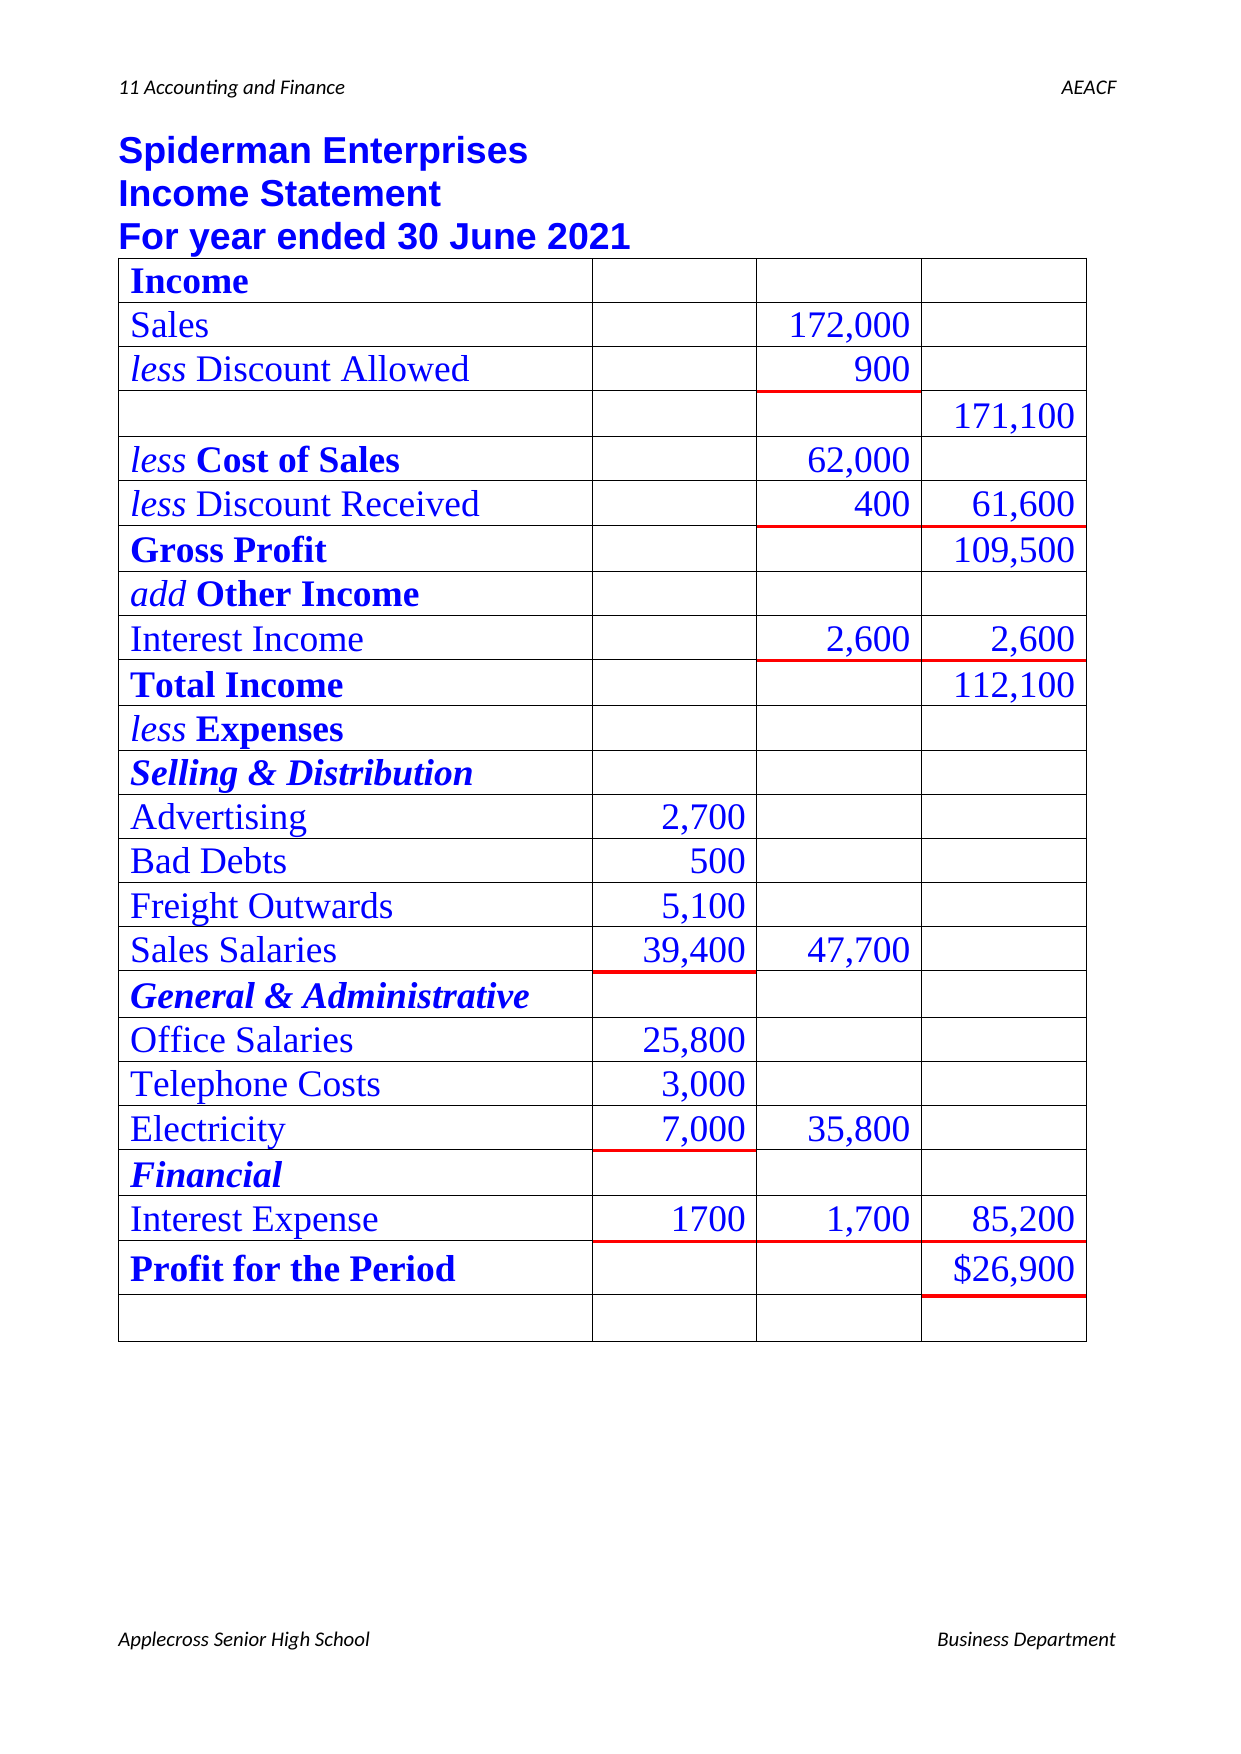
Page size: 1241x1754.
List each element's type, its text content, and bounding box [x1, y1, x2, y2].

table_cell [757, 751, 921, 794]
table_cell [922, 1106, 1086, 1149]
table_cell less Expenses [119, 706, 592, 749]
table_cell less Discount Allowed [119, 347, 592, 390]
table_cell [119, 1295, 592, 1341]
table_cell Electricity [119, 1106, 592, 1149]
table_cell [593, 1295, 756, 1341]
table_cell [593, 437, 756, 480]
table_cell [757, 971, 921, 1017]
table_cell 62,000 [757, 437, 921, 480]
table_cell [922, 927, 1086, 970]
table_cell [757, 572, 921, 615]
table_header Income [119, 259, 592, 302]
table_cell [593, 481, 756, 524]
table_cell [922, 572, 1086, 615]
table_cell [593, 974, 756, 1017]
table_cell [757, 839, 921, 882]
table_cell [593, 391, 756, 436]
table_cell Advertising [119, 795, 592, 838]
table_cell Interest Expense [119, 1196, 592, 1239]
table_cell Total Income [119, 660, 592, 705]
table_cell 500 [593, 839, 756, 882]
table_header [757, 259, 921, 302]
table_cell [757, 1243, 921, 1294]
table_cell [593, 751, 756, 794]
table_header [922, 259, 1086, 302]
table_cell [593, 616, 756, 659]
table_cell 7,000 [593, 1106, 756, 1149]
table_cell [922, 1018, 1086, 1061]
table_cell [593, 1152, 756, 1195]
table_cell Bad Debts [119, 839, 592, 882]
text For year ended 30 June 2021 [118, 214, 1122, 257]
table_cell [922, 303, 1086, 346]
table_cell [757, 1018, 921, 1061]
table_cell [922, 795, 1086, 838]
text Spiderman Enterprises [118, 128, 1122, 171]
table_cell $26,900 [922, 1243, 1086, 1294]
table_cell less Discount Received [119, 481, 592, 524]
table_cell Sales [119, 303, 592, 346]
table_cell [922, 971, 1086, 1017]
table_cell Profit for the Period [119, 1241, 592, 1294]
table_cell 3,000 [593, 1062, 756, 1105]
table_cell [922, 839, 1086, 882]
table_cell 2,600 [757, 616, 921, 659]
table_cell 172,000 [757, 303, 921, 346]
table_cell Gross Profit [119, 526, 592, 571]
table_cell [922, 883, 1086, 926]
table_cell [922, 437, 1086, 480]
table_cell Sales Salaries [119, 927, 592, 970]
table_cell 85,200 [922, 1196, 1086, 1239]
table_header [593, 259, 756, 302]
table_cell 35,800 [757, 1106, 921, 1149]
table_cell Financial [119, 1150, 592, 1195]
table_cell [593, 347, 756, 390]
table_cell 109,500 [922, 528, 1086, 571]
table_cell 39,400 [593, 927, 756, 970]
table_cell 5,100 [593, 883, 756, 926]
table_cell [593, 660, 756, 705]
table_cell Office Salaries [119, 1018, 592, 1061]
table_cell 47,700 [757, 927, 921, 970]
table_cell [757, 795, 921, 838]
table_cell 2,600 [922, 616, 1086, 659]
table_cell Interest Income [119, 616, 592, 659]
table_cell 2,700 [593, 795, 756, 838]
table_cell [922, 1062, 1086, 1105]
table_cell [757, 662, 921, 705]
table_cell [593, 526, 756, 571]
table_cell 900 [757, 347, 921, 390]
table_cell [757, 1062, 921, 1105]
table_cell [593, 1243, 756, 1294]
table_cell [593, 572, 756, 615]
table_cell Telephone Costs [119, 1062, 592, 1105]
table_cell [757, 1150, 921, 1195]
table_cell less Cost of Sales [119, 437, 592, 480]
table_cell 1,700 [757, 1196, 921, 1239]
table_cell 112,100 [922, 662, 1086, 705]
table_cell Freight Outwards [119, 883, 592, 926]
table_cell 1700 [593, 1196, 756, 1239]
table_cell General & Administrative [119, 971, 592, 1017]
table_cell 25,800 [593, 1018, 756, 1061]
table_cell Selling & Distribution [119, 751, 592, 794]
table_cell 171,100 [922, 391, 1086, 436]
table_cell [757, 528, 921, 571]
table_cell [119, 391, 592, 436]
table_cell [922, 347, 1086, 390]
table_cell [922, 1150, 1086, 1195]
table_cell [922, 706, 1086, 749]
table_cell [757, 883, 921, 926]
table_cell [593, 706, 756, 749]
table_cell 400 [757, 481, 921, 524]
table_cell [593, 303, 756, 346]
table_cell [922, 751, 1086, 794]
table_cell 61,600 [922, 481, 1086, 524]
text Income Statement [118, 171, 1122, 214]
table_cell [922, 1298, 1086, 1341]
table_cell [757, 706, 921, 749]
table_cell [757, 393, 921, 436]
table_cell [757, 1295, 921, 1341]
table_cell add Other Income [119, 572, 592, 615]
